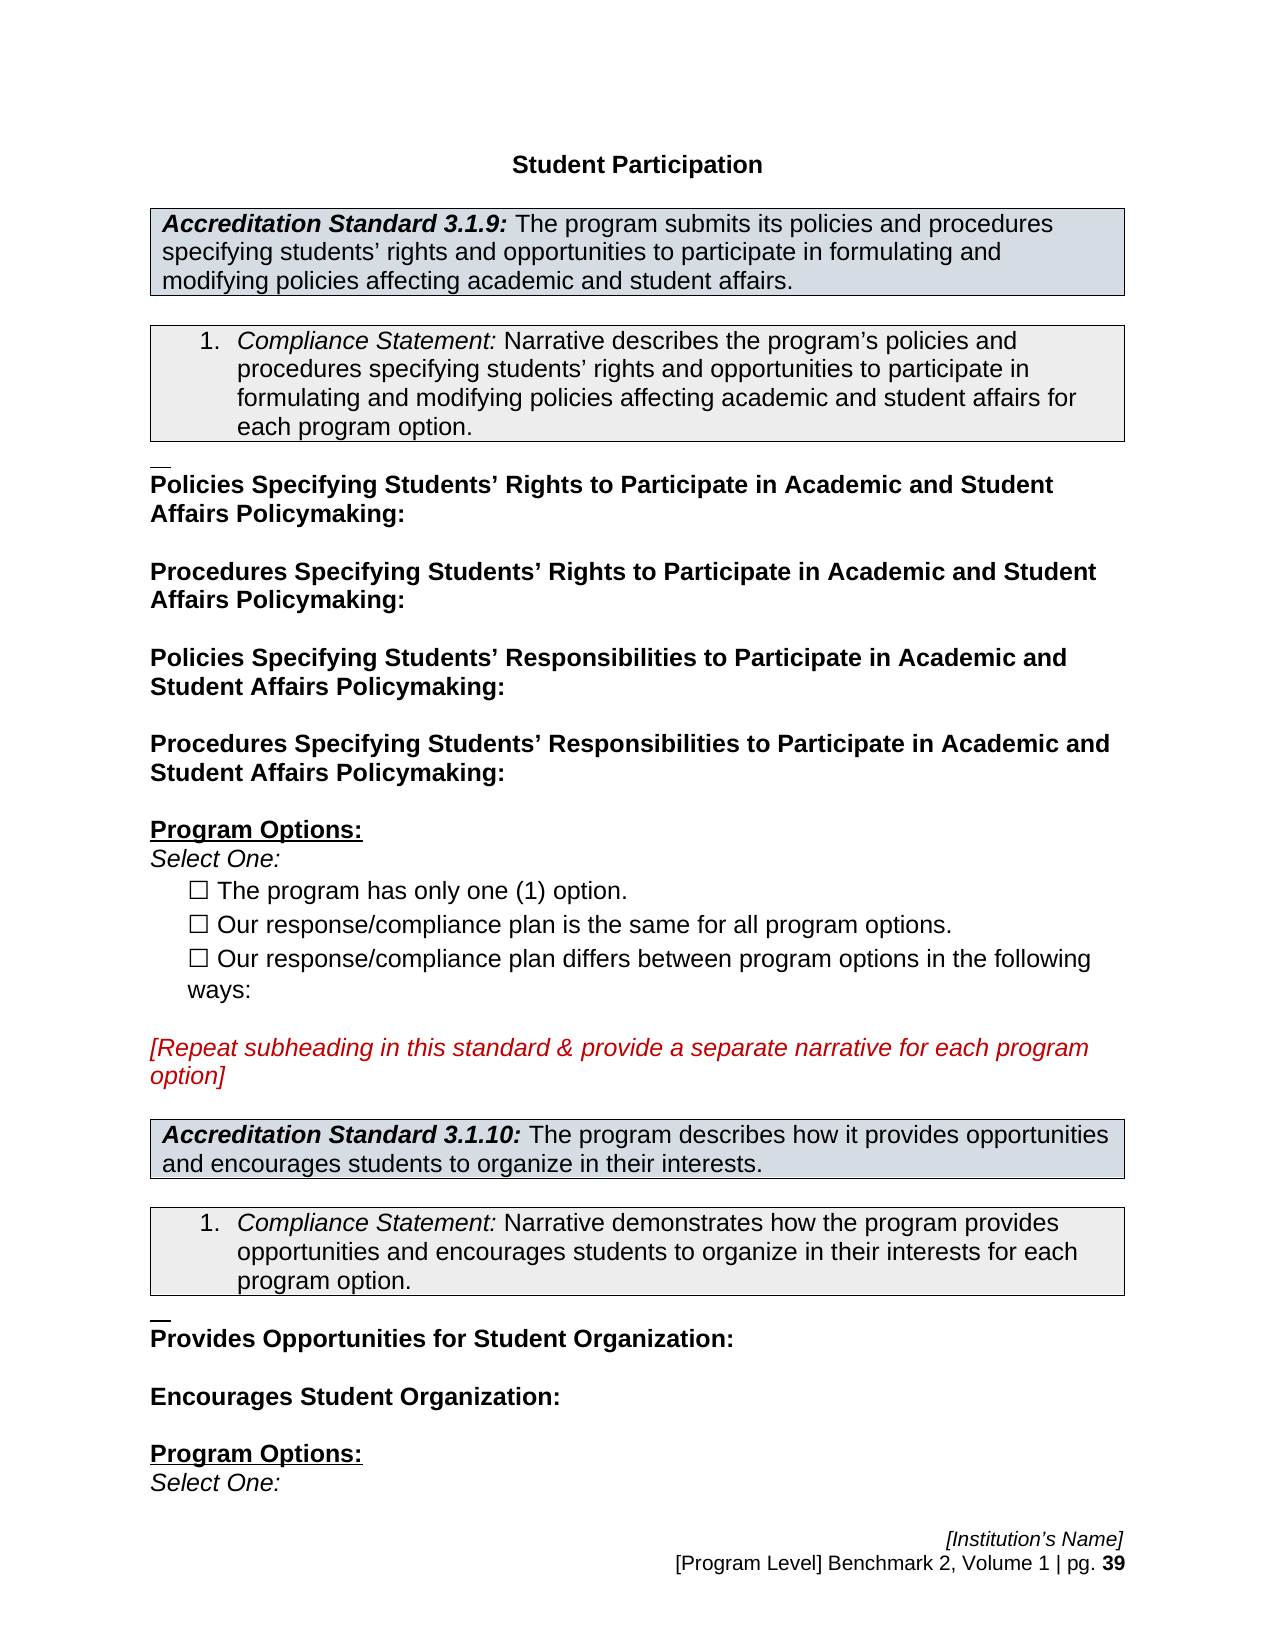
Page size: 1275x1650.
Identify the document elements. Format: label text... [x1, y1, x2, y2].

table_header Compliance Statement: Narrative describes the program’s policies and procedures specifying students’ rights and opportunities to participate in formulating and modifying policies affecting academic and student affairs for each program option. [151, 326, 1124, 441]
text [Repeat subheading in this standard & provide a separate narrative for each program option] [150, 1033, 1125, 1090]
table_header Compliance Statement: Narrative demonstrates how the program provides opportunities and encourages students to organize in their interests for each program option. [151, 1208, 1124, 1294]
text Select One: [150, 844, 1125, 873]
text Our response/compliance plan differs between program options in the following ways: [187, 941, 1125, 1004]
text Policies Specifying Students’ Responsibilities to Participate in Academic and Student Affairs Policymaking: [150, 643, 1125, 700]
text Student Participation [150, 150, 1125, 179]
text Provides Opportunities for Student Organization: [150, 1324, 1125, 1353]
table_header Accreditation Standard 3.1.9: The program submits its policies and procedures specifying students’ rights and opportunities to participate in formulating and modifying policies affecting academic and student affairs. [151, 209, 1124, 295]
text Our response/compliance plan is the same for all program options. [187, 907, 1125, 941]
text Program Options: [150, 1439, 1125, 1468]
text Select One: [150, 1468, 1125, 1497]
text The program has only one (1) option. [150, 873, 1125, 907]
text Procedures Specifying Students’ Rights to Participate in Academic and Student Affairs Policymaking: [150, 557, 1125, 614]
table_header Accreditation Standard 3.1.10: The program describes how it provides opportunities and encourages students to organize in their interests. [151, 1120, 1124, 1177]
text Program Options: [150, 815, 1125, 844]
text Encourages Student Organization: [150, 1382, 1125, 1411]
text Procedures Specifying Students’ Responsibilities to Participate in Academic and Student Affairs Policymaking: [150, 729, 1125, 787]
text Policies Specifying Students’ Rights to Participate in Academic and Student Affairs Policymaking: [150, 470, 1125, 528]
